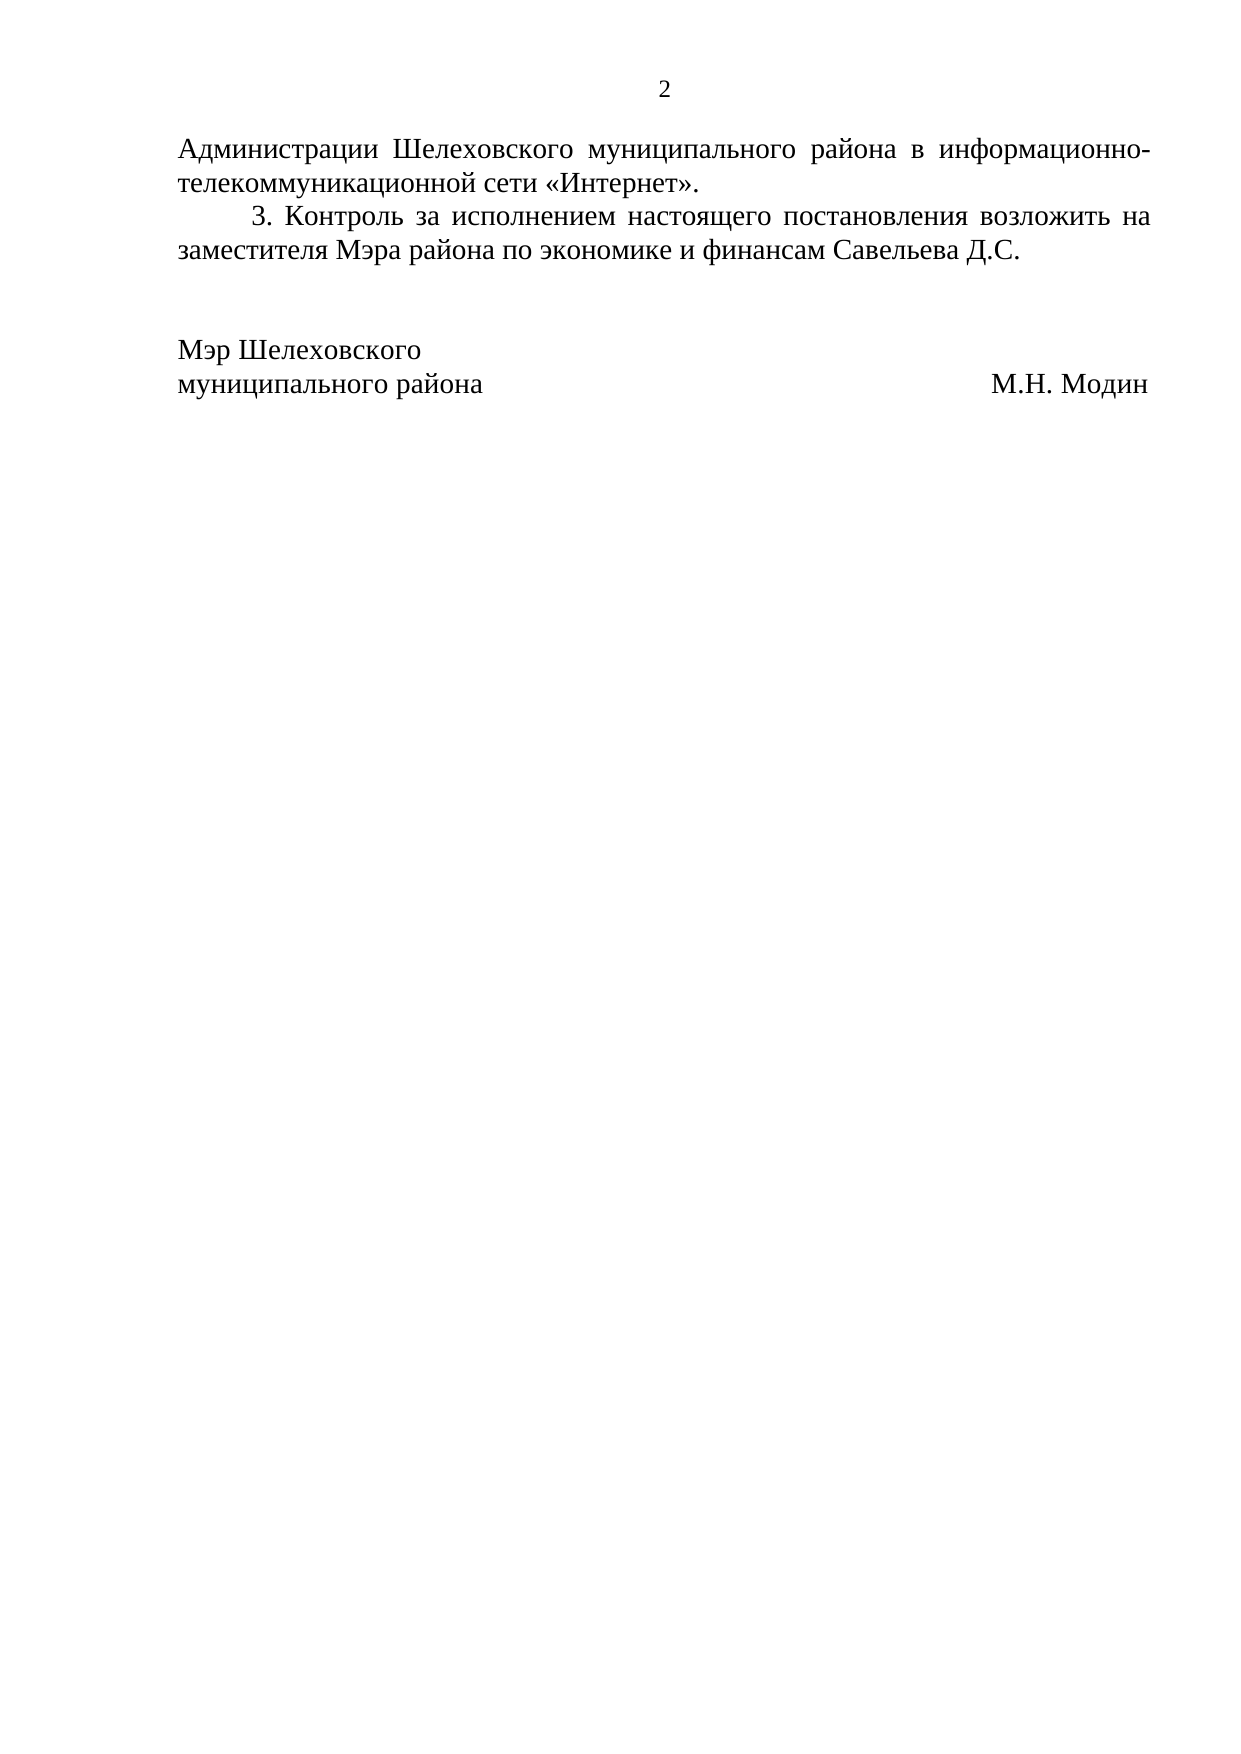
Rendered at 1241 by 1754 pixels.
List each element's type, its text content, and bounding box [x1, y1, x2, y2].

text Мэр Шелеховского [177, 332, 1152, 366]
text 3. Контроль за исполнением настоящего постановления возложить на заместителя Мэра района по экономике и финансам Савельева Д.С. [177, 198, 1152, 265]
text муниципального района М.Н. Модин [177, 366, 1152, 399]
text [177, 131, 1152, 198]
